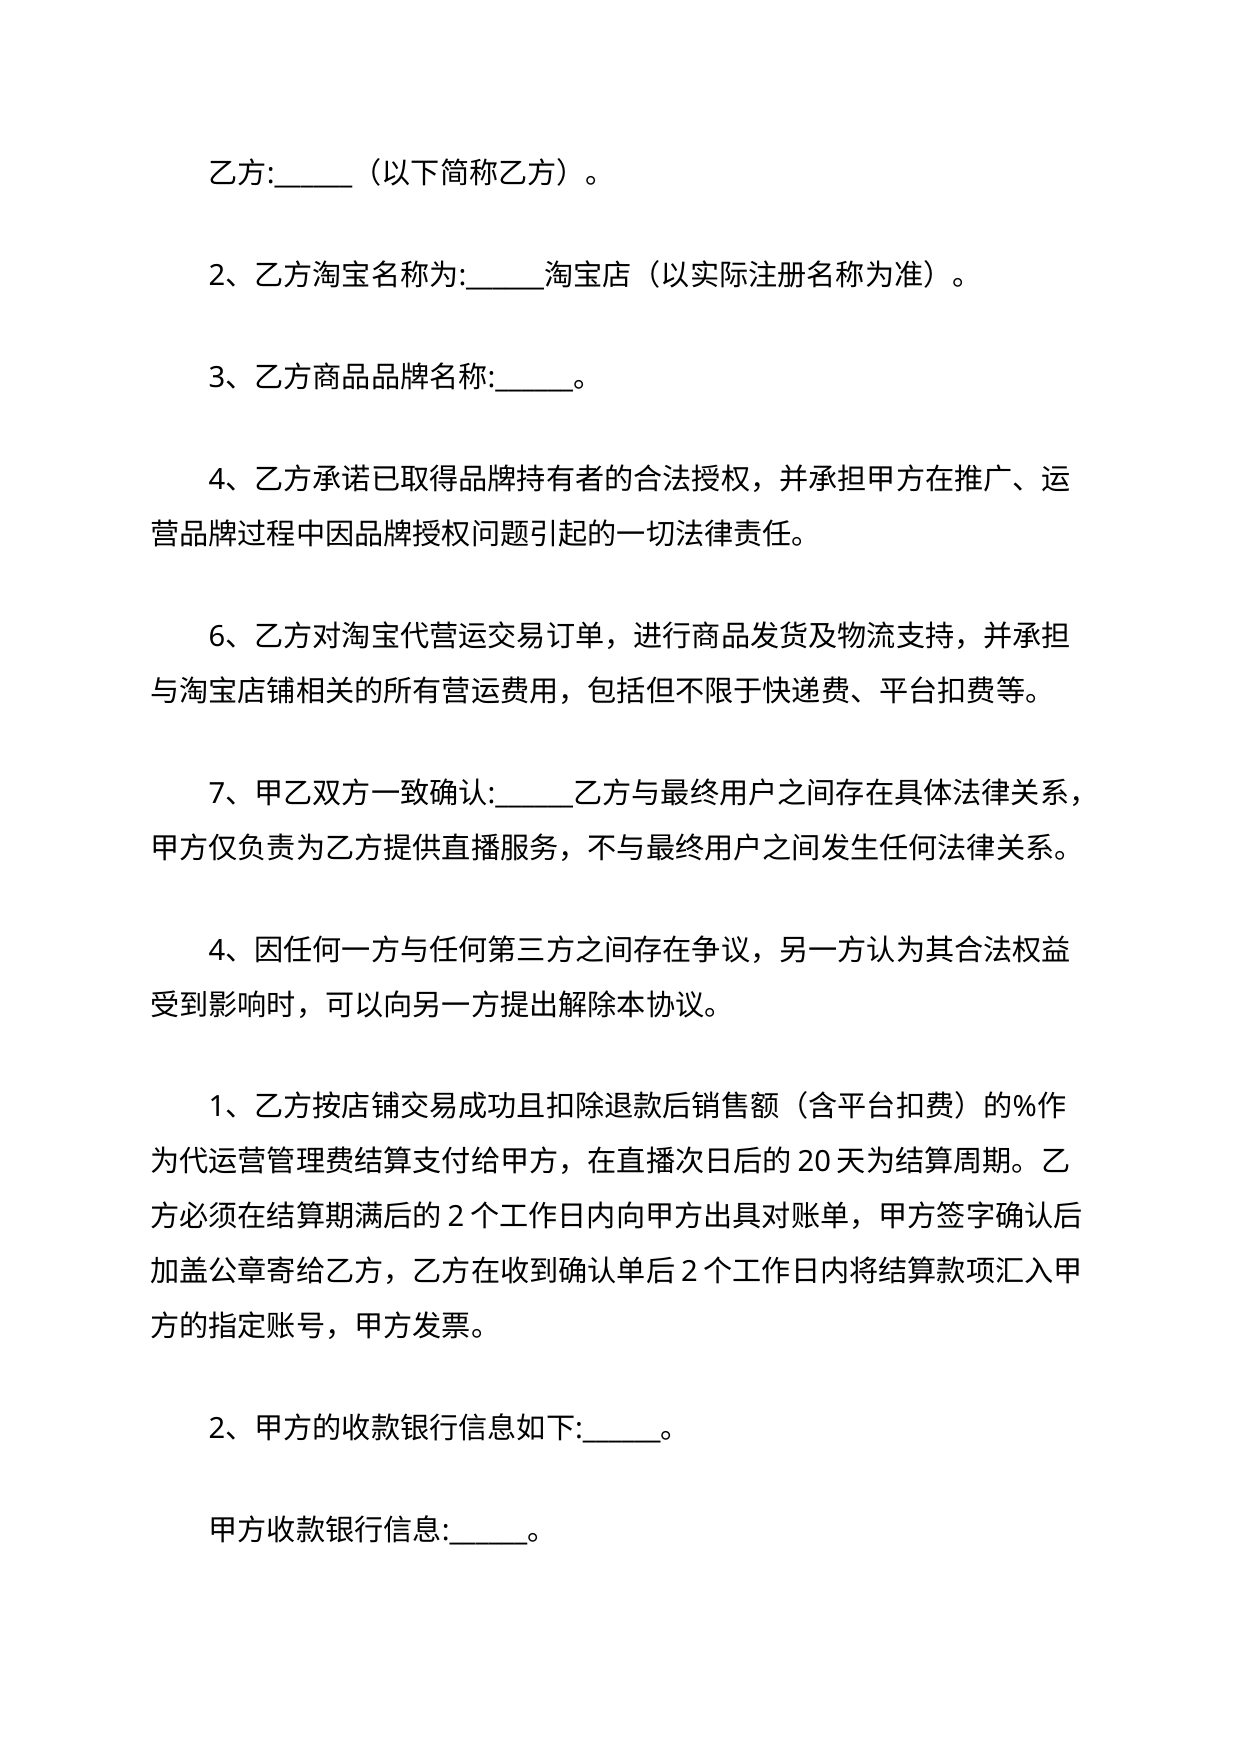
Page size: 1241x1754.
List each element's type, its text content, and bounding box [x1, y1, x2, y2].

text 乙方:______（以下简称乙方）。 [150, 150, 1090, 192]
text 甲方收款银行信息:______。 [150, 1507, 1090, 1549]
text 7、甲乙双方一致确认:______乙方与最终用户之间存在具体法律关系，甲方仅负责为乙方提供直播服务，不与最终用户之间发生任何法律关系。 [150, 769, 1090, 867]
text 4、因任何一方与任何第三方之间存在争议，另一方认为其合法权益受到影响时，可以向另一方提出解除本协议。 [150, 926, 1090, 1023]
text 1、乙方按店铺交易成功且扣除退款后销售额（含平台扣费）的%作为代运营管理费结算支付给甲方，在直播次日后的20天为结算周期。乙方必须在结算期满后的2个工作日内向甲方出具对账单，甲方签字确认后加盖公章寄给乙方，乙方在收到确认单后2个工作日内将结算款项汇入甲方的指定账号，甲方发票。 [150, 1083, 1090, 1345]
text 4、乙方承诺已取得品牌持有者的合法授权，并承担甲方在推广、运营品牌过程中因品牌授权问题引起的一切法律责任。 [150, 456, 1090, 553]
text 3、乙方商品品牌名称:______。 [150, 354, 1090, 396]
text 2、乙方淘宝名称为:______淘宝店（以实际注册名称为准）。 [150, 252, 1090, 294]
text 2、甲方的收款银行信息如下:______。 [150, 1405, 1090, 1447]
text 6、乙方对淘宝代营运交易订单，进行商品发货及物流支持，并承担与淘宝店铺相关的所有营运费用，包括但不限于快递费、平台扣费等。 [150, 613, 1090, 710]
